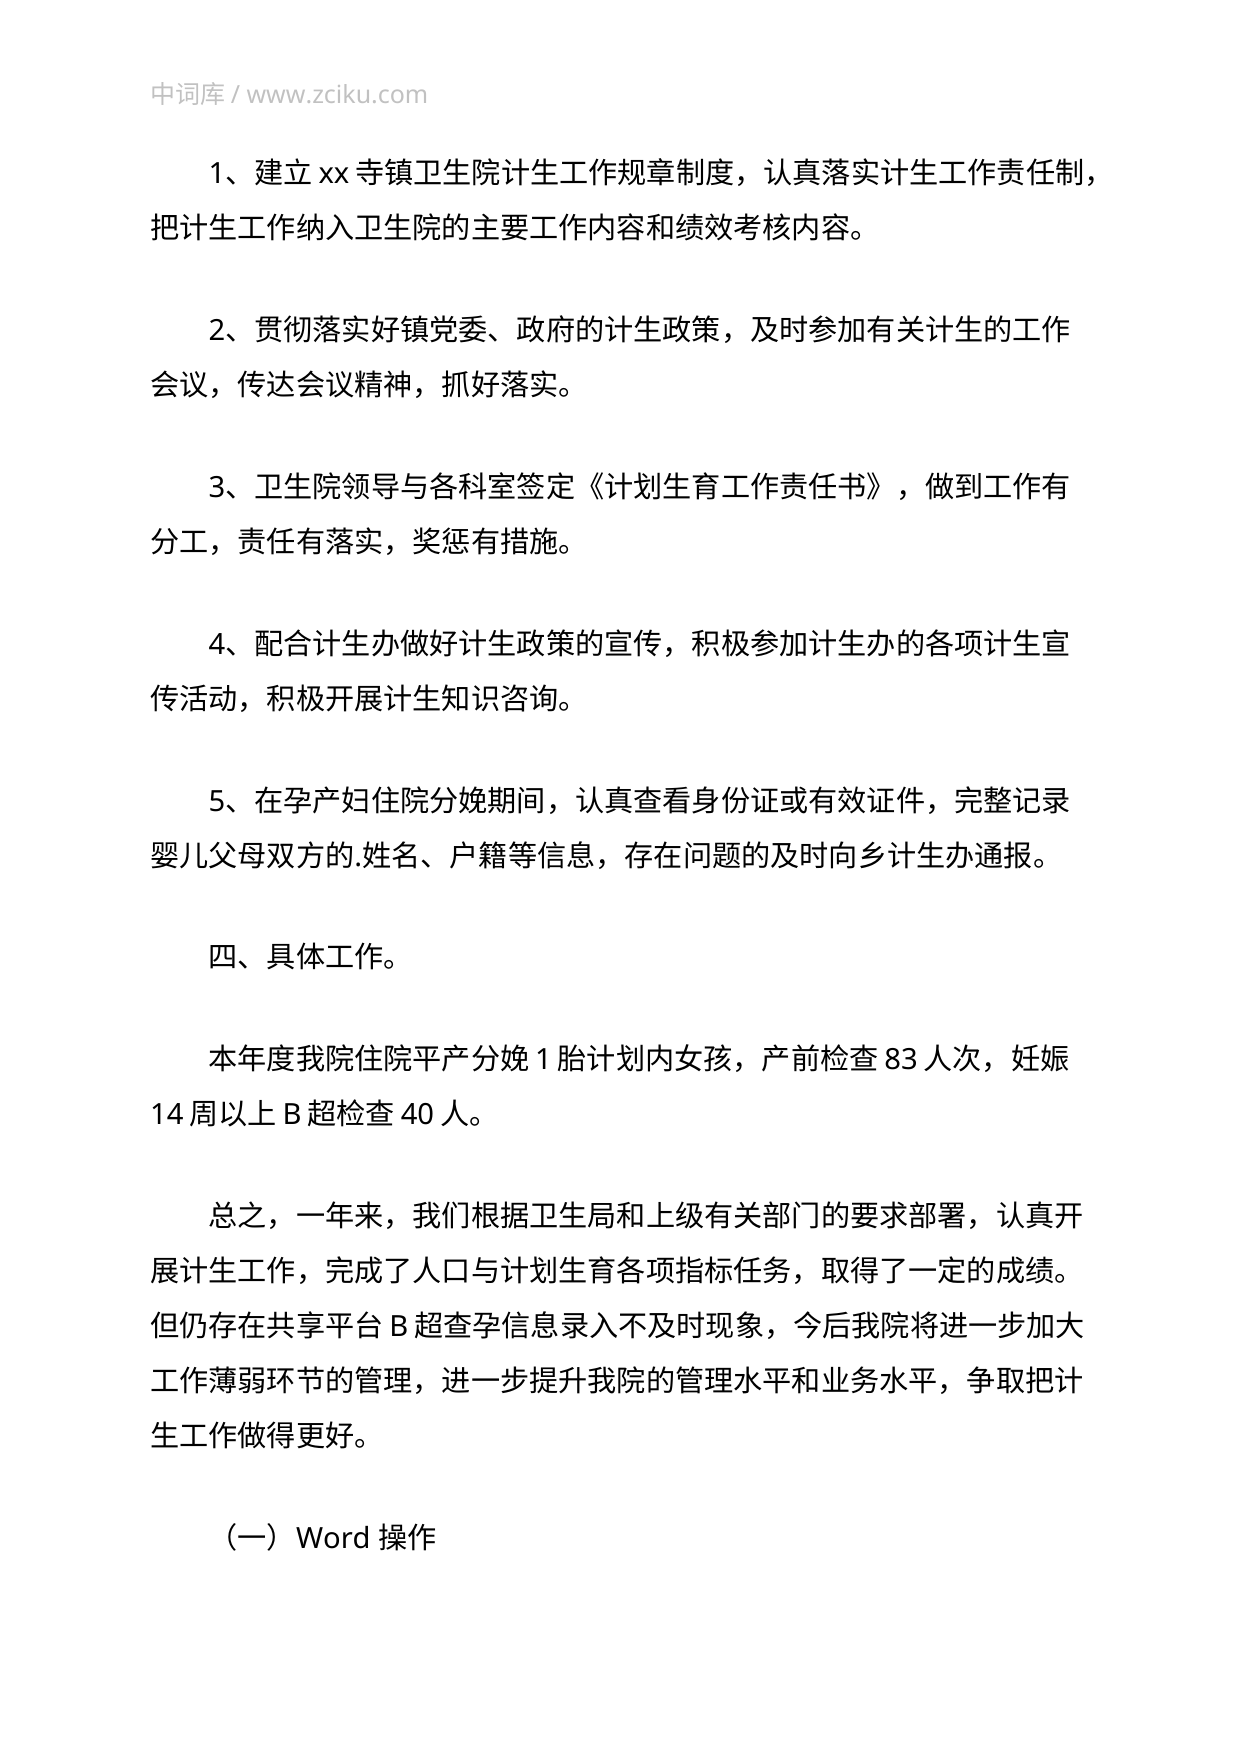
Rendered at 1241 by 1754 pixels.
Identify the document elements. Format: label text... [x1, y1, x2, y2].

text 总之，一年来，我们根据卫生局和上级有关部门的要求部署，认真开展计生工作，完成了人口与计划生育各项指标任务，取得了一定的成绩。但仍存在共享平台B超查孕信息录入不及时现象，今后我院将进一步加大工作薄弱环节的管理，进一步提升我院的管理水平和业务水平，争取把计生工作做得更好。 [150, 1193, 1090, 1455]
text 5、在孕产妇住院分娩期间，认真查看身份证或有效证件，完整记录婴儿父母双方的.姓名、户籍等信息，存在问题的及时向乡计生办通报。 [150, 777, 1090, 874]
text 3、卫生院领导与各科室签定《计划生育工作责任书》，做到工作有分工，责任有落实，奖惩有措施。 [150, 463, 1090, 561]
text （一）Word 操作 [150, 1514, 1090, 1557]
text 四、具体工作。 [150, 934, 1090, 976]
text 4、配合计生办做好计生政策的宣传，积极参加计生办的各项计生宣传活动，积极开展计生知识咨询。 [150, 620, 1090, 718]
text 本年度我院住院平产分娩1胎计划内女孩，产前检查83人次，妊娠14周以上B超检查40人。 [150, 1036, 1090, 1133]
text 2、贯彻落实好镇党委、政府的计生政策，及时参加有关计生的工作会议，传达会议精神，抓好落实。 [150, 307, 1090, 404]
text 1、建立xx寺镇卫生院计生工作规章制度，认真落实计生工作责任制，把计生工作纳入卫生院的主要工作内容和绩效考核内容。 [150, 150, 1090, 247]
